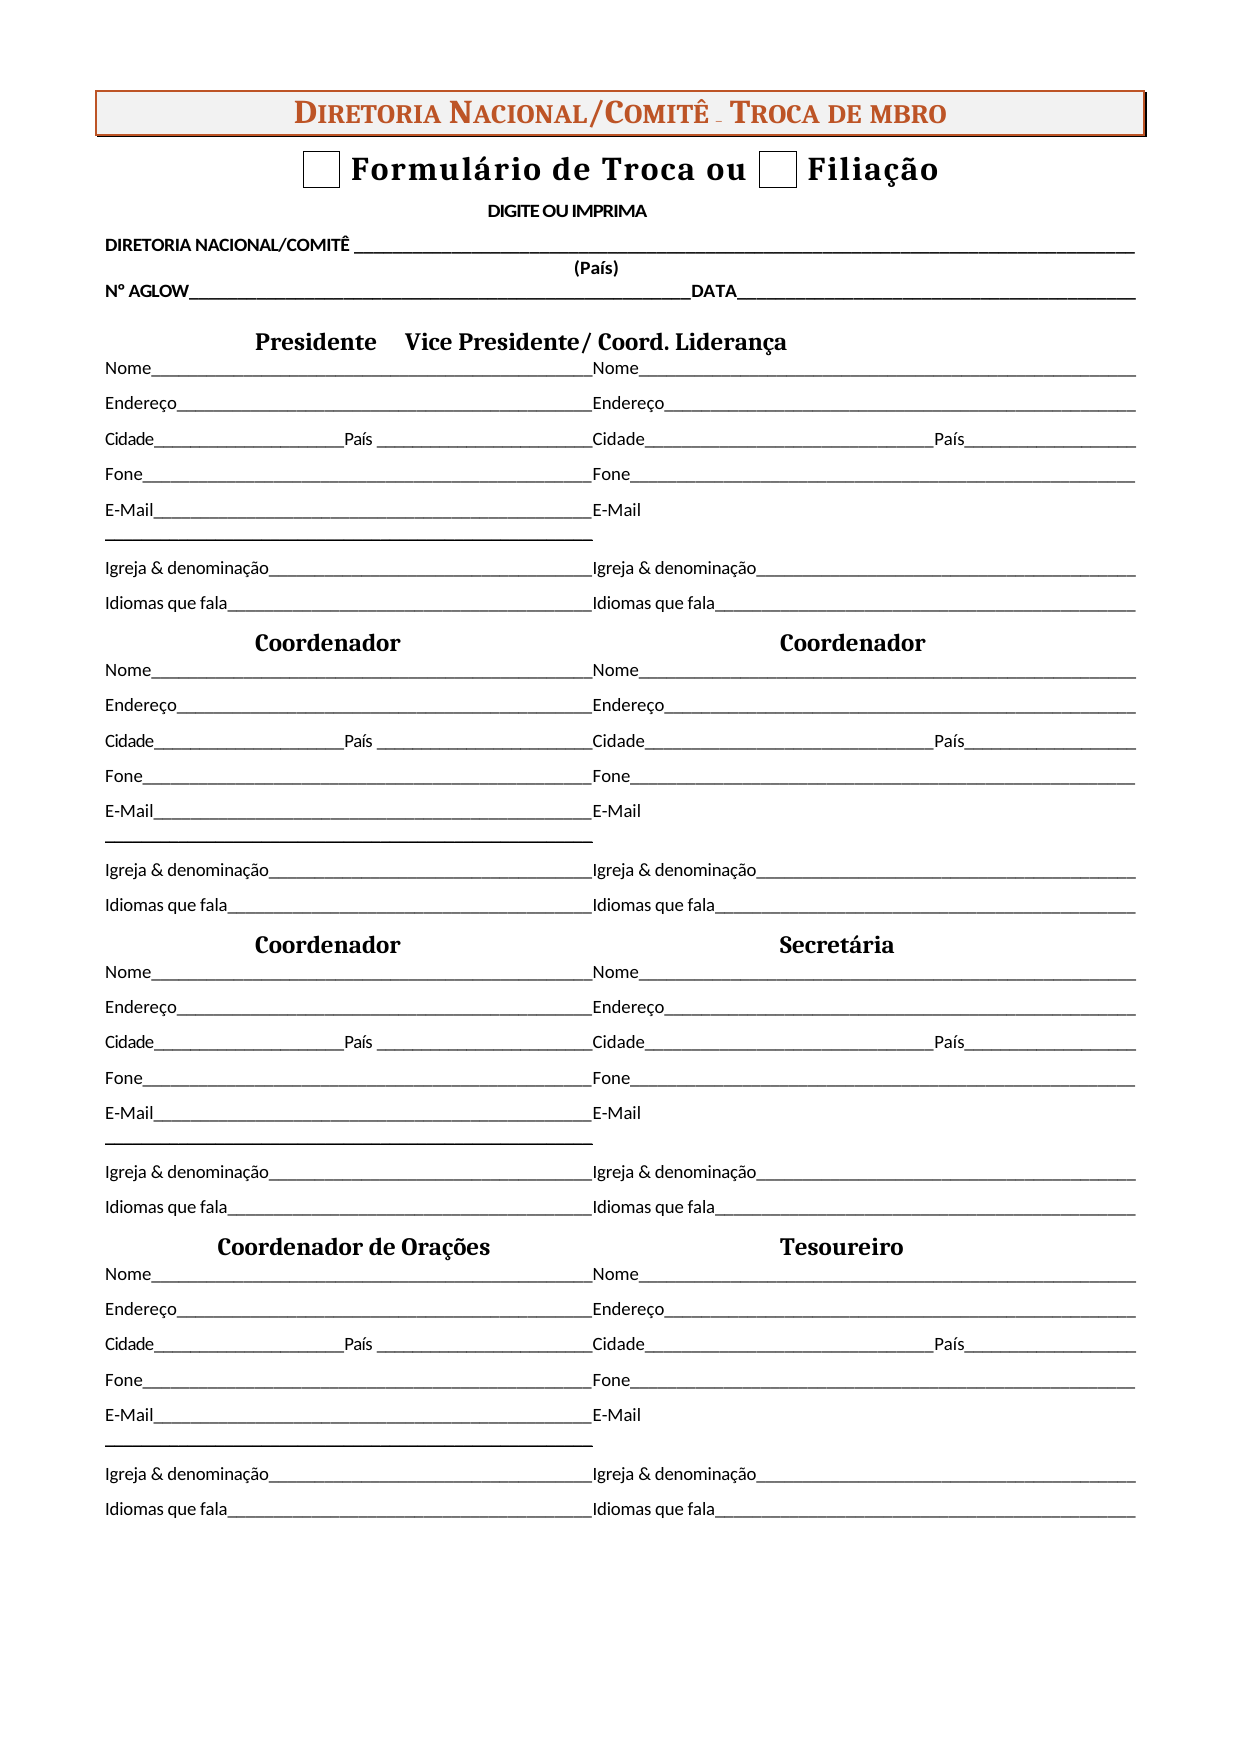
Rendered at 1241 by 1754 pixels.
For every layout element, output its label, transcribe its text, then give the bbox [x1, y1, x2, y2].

text Fone Fone [105, 1066, 1135, 1089]
text E-Mail E-Mail [105, 1102, 1135, 1147]
text Nome Nome [105, 356, 1135, 379]
text Coordenador de Orações Tesoureiro [105, 1233, 1135, 1262]
text Nº AGLOW DATA [105, 279, 1135, 302]
text Igreja & denominação Igreja & denominação [105, 1462, 1135, 1485]
text Fone Fone [105, 1368, 1135, 1391]
title Diretoria Nacional/COMITÊ — Troca de mbro [97, 92, 1143, 134]
text Cidade País Cidade País [105, 427, 1135, 450]
text Coordenador Secretária [105, 931, 1135, 960]
text E-Mail E-Mail [105, 800, 1135, 846]
text Endereço Endereço [105, 1297, 1135, 1320]
text DIGITE OU IMPRIMA [487, 202, 1135, 221]
text E-Mail E-Mail [105, 498, 1135, 544]
text Cidade País Cidade País [105, 1031, 1135, 1054]
text Presidente Vice Presidente/ Coord. Liderança [105, 327, 1135, 356]
text Nome Nome [105, 960, 1135, 983]
text Cidade País Cidade País [105, 729, 1135, 752]
text DIRETORIA NACIONAL/COMITÊ [105, 234, 1135, 257]
text Idiomas que fala Idiomas que fala [105, 1195, 1135, 1218]
text (País) [105, 257, 1135, 279]
text E-Mail E-Mail [105, 1403, 1135, 1449]
text Idiomas que fala Idiomas que fala [105, 1497, 1135, 1520]
text Idiomas que fala Idiomas que fala [105, 893, 1135, 916]
text Coordenador Coordenador [105, 629, 1135, 658]
text Endereço Endereço [105, 693, 1135, 716]
text Endereço Endereço [105, 995, 1135, 1018]
title Formulário de Troca ou Filiação [105, 150, 1135, 189]
text Endereço Endereço [105, 392, 1135, 414]
text Igreja & denominação Igreja & denominação [105, 858, 1135, 881]
text Idiomas que fala Idiomas que fala [105, 592, 1135, 614]
text Igreja & denominação Igreja & denominação [105, 556, 1135, 579]
text Cidade País Cidade País [105, 1333, 1135, 1356]
text Nome Nome [105, 658, 1135, 681]
text Fone Fone [105, 462, 1135, 485]
text Igreja & denominação Igreja & denominação [105, 1160, 1135, 1183]
text Fone Fone [105, 764, 1135, 787]
text Nome Nome [105, 1262, 1135, 1285]
